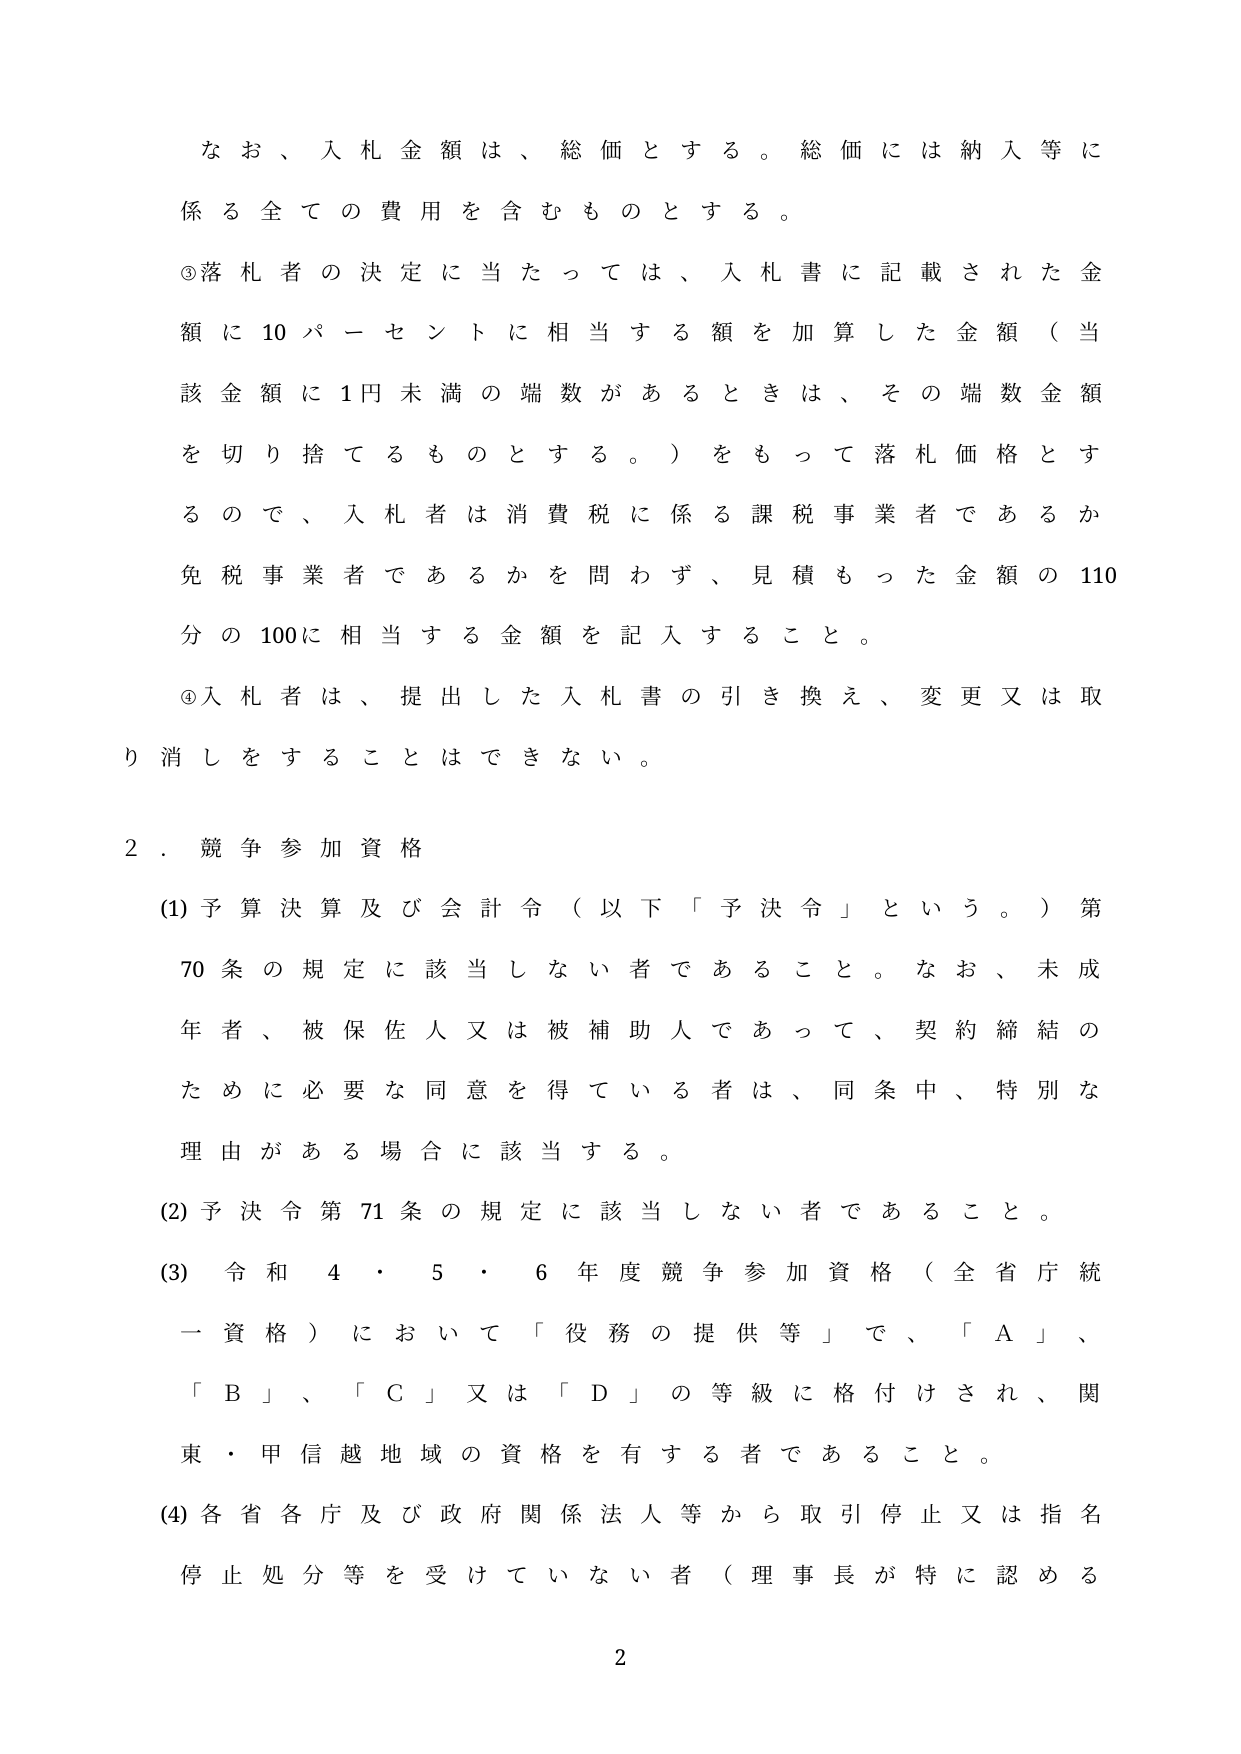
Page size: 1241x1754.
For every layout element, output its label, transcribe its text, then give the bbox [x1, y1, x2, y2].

text ④入札者は、提出した入札書の引き換え、変更又は取り消しをすることはできない。 [120, 665, 1120, 786]
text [140, 1483, 1120, 1604]
list なお、入札金額は、総価とする。総価には納入等に係る全ての費用を含むものとする。 [160, 119, 1120, 240]
text (3) 令和4・5・6年度競争参加資格（全省庁統一資格）において「役務の提供等」で、「Ａ」、「Ｂ」、「Ｃ」又は「Ｄ」の等級に格付けされ、関東・甲信越地域の資格を有する者であること。 [140, 1241, 1120, 1483]
text (1) 予算決算及び会計令（以下「予決令」という。）第70条の規定に該当しない者であること。なお、未成年者、被保佐人又は被補助人であって、契約締結のために必要な同意を得ている者は、同条中、特別な理由がある場合に該当する。 [140, 877, 1120, 1180]
text ③落札者の決定に当たっては、入札書に記載された金額に10パーセントに相当する額を加算した金額（当該金額に1円未満の端数があるときは、その端数金額を切り捨てるものとする。）をもって落札価格とするので、入札者は消費税に係る課税事業者であるか免税事業者であるかを問わず、見積もった金額の110分の100に相当する金額を記入すること。 [160, 240, 1120, 665]
text (2) 予決令第71条の規定に該当しない者であること。 [140, 1180, 1120, 1241]
text ２．競争参加資格 [120, 816, 1120, 877]
